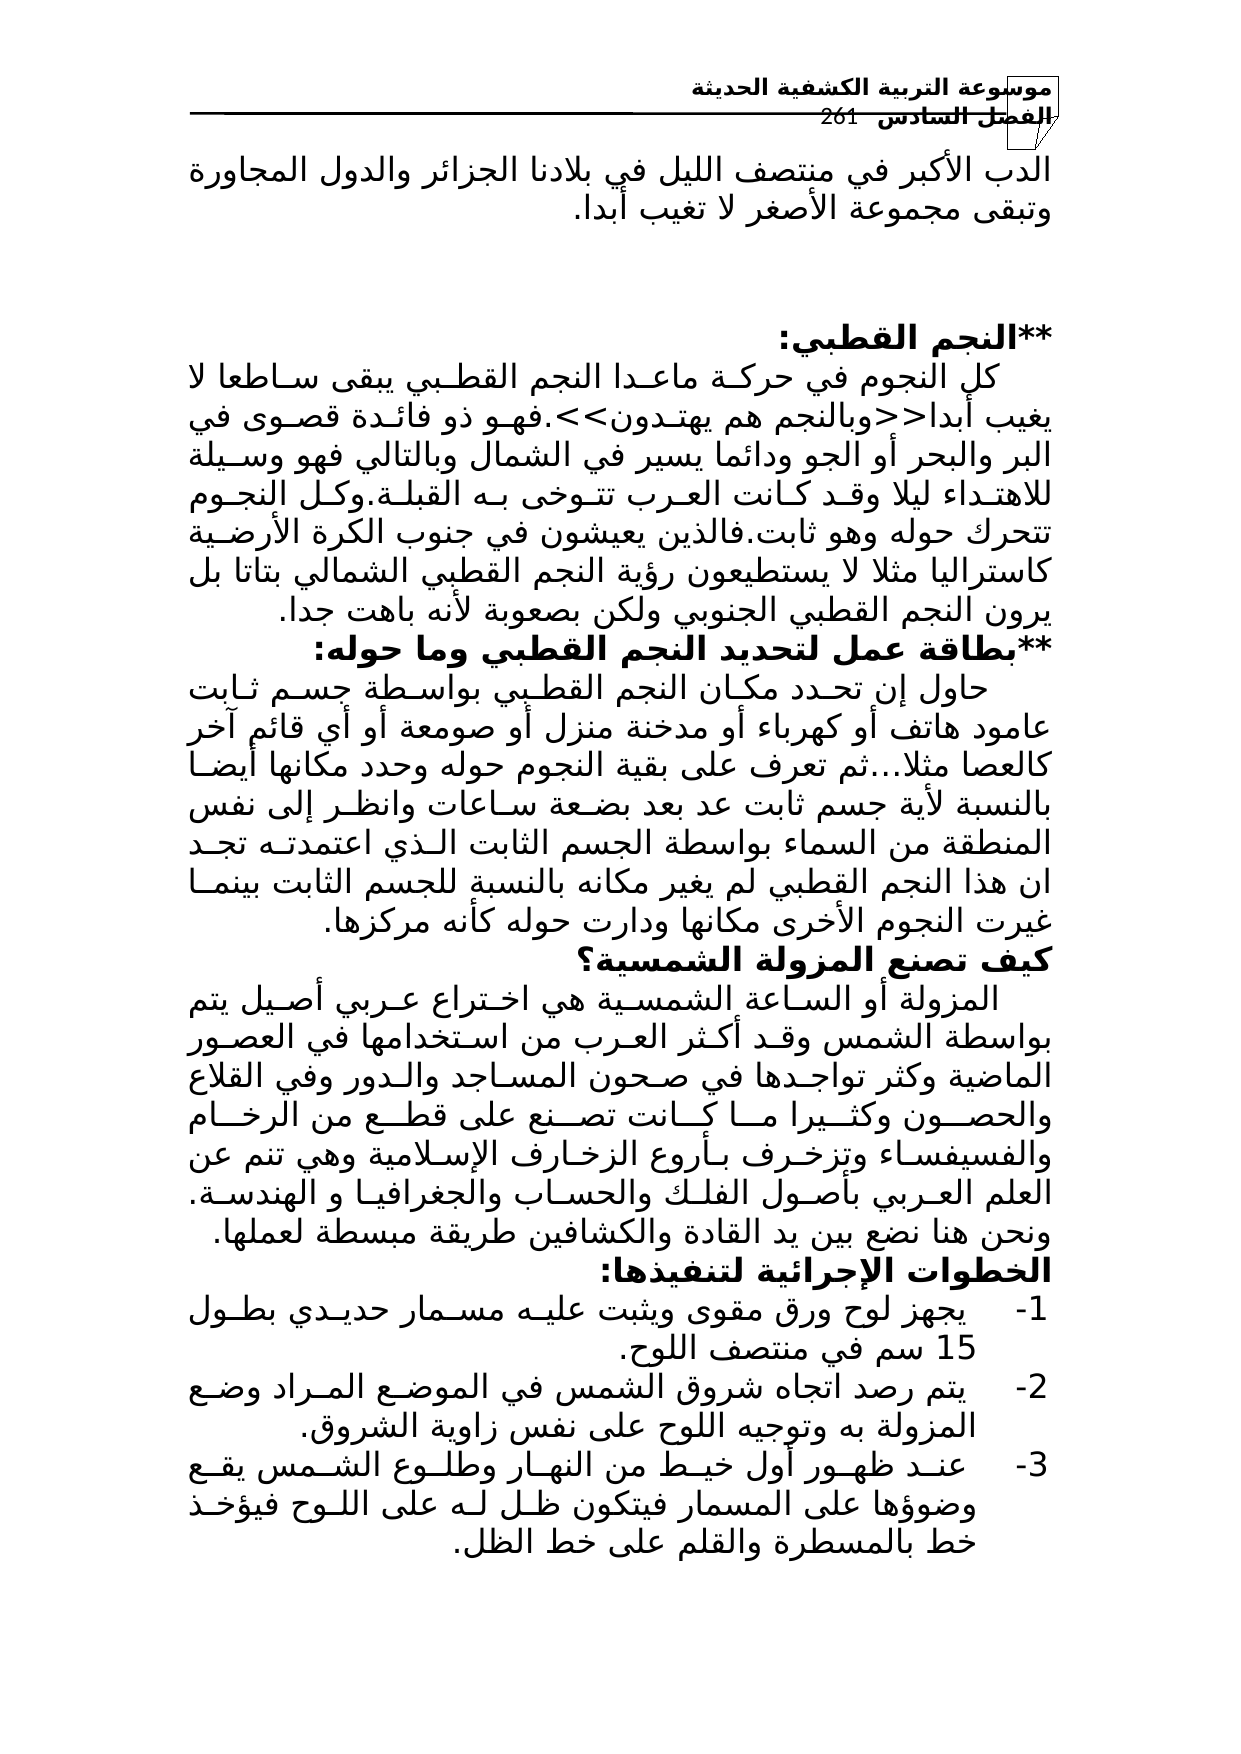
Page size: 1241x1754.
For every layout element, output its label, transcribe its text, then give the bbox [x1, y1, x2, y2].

text كيف تصنع المزولة الشمسية؟ [187, 940, 1053, 979]
text الخطوات الإجرائية لتنفيذها: [187, 1251, 1053, 1290]
text حاول إن تحدد مكان النجم القطبي بواسطة جسم ثابت عامود هاتف أو كهرباء أو مدخنة منزل أو صومعة أو أي قائم آخر كالعصا مثلا…ثم تعرف على بقية النجوم حوله وحدد مكانها أيضا بالنسبة لأية جسم ثابت عد بعد بضعة ساعات وانظر إلى نفس المنطقة من السماء بواسطة الجسم الثابت الذي اعتمدته تجد ان هذا النجم القطبي لم يغير مكانه بالنسبة للجسم الثابت بينما غيرت النجوم الأخرى مكانها ودارت حوله كأنه مركزها. [187, 668, 1053, 940]
text **بطاقة عمل لتحديد النجم القطبي وما حوله: [187, 629, 1053, 668]
list عند ظهور أول خيط من النهار وطلوع الشمس يقع وضوؤها على المسمار فيتكون ظل له على اللوح فيؤخذ خط بالمسطرة والقلم على خط الظل. [187, 1445, 1015, 1562]
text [187, 150, 1053, 228]
text كل النجوم في حركة ماعدا النجم القطبي يبقى ساطعا لا يغيب أبدا<<وبالنجم هم يهتدون>>.فهو ذو فائدة قصوى في البر والبحر أو الجو ودائما يسير في الشمال وبالتالي فهو وسيلة للاهتداء ليلا وقد كانت العرب تتوخى به القبلة.وكل النجوم تتحرك حوله وهو ثابت.فالذين يعيشون في جنوب الكرة الأرضية كاستراليا مثلا لا يستطيعون رؤية النجم القطبي الشمالي بتاتا بل يرون النجم القطبي الجنوبي ولكن بصعوبة لأنه باهت جدا. [187, 357, 1053, 629]
list يجهز لوح ورق مقوى ويثبت عليه مسمار حديدي بطول 15 سم في منتصف اللوح. [187, 1290, 1015, 1368]
text المزولة أو الساعة الشمسية هي اختراع عربي أصيل يتم بواسطة الشمس وقد أكثر العرب من استخدامها في العصور الماضية وكثر تواجدها في صحون المساجد والدور وفي القلاع والحصون وكثيرا ما كانت تصنع على قطع من الرخام والفسيفساء وتزخرف بأروع الزخارف الإسلامية وهي تنم عن العلم العربي بأصول الفلك والحساب والجغرافيا و الهندسة. ونحن هنا نضع بين يد القادة والكشافين طريقة مبسطة لعملها. [187, 979, 1053, 1251]
list يتم رصد اتجاه شروق الشمس في الموضع المراد وضع المزولة به وتوجيه اللوح على نفس زاوية الشروق. [187, 1368, 1015, 1445]
text **النجم القطبي: [187, 318, 1053, 357]
